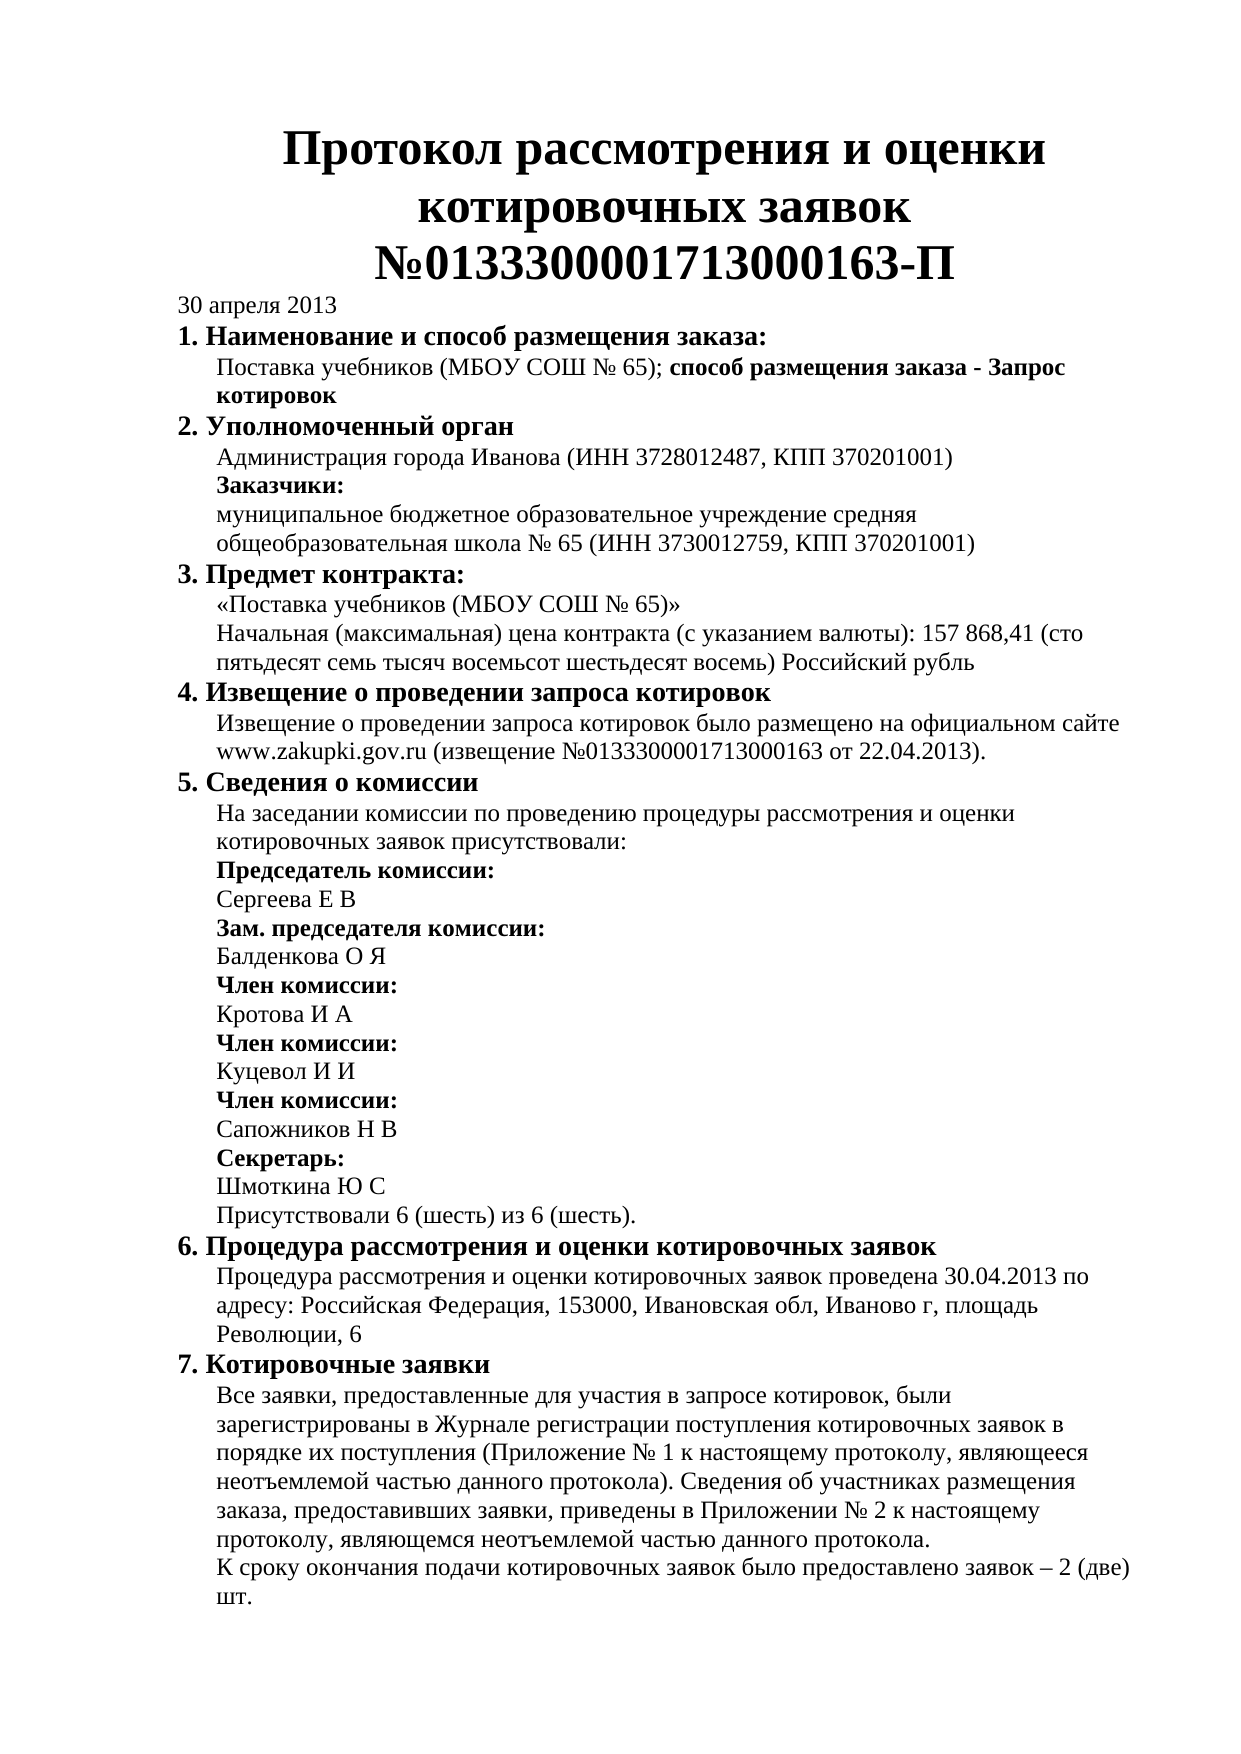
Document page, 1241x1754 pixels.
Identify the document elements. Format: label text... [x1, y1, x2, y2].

text На заседании комиссии по проведению процедуры рассмотрения и оценки котировочных заявок присутствовали: [216, 798, 1152, 855]
text 2. Уполномоченный орган [177, 409, 1152, 442]
text Администрация города Иванова (ИНН 3728012487, КПП 370201001) [216, 442, 1152, 470]
text Присутствовали 6 (шесть) из 6 (шесть). [216, 1200, 1152, 1229]
text Поставка учебников (МБОУ СОШ № 65); способ размещения заказа - Запрос котировок [216, 352, 1152, 409]
text 7. Котировочные заявки [177, 1347, 1152, 1380]
text Член комиссии: Куцевол И И [216, 1028, 1152, 1085]
text 5. Сведения о комиссии [177, 765, 1152, 798]
text Член комиссии: Сапожников Н В [216, 1085, 1152, 1143]
text «Поставка учебников (МБОУ СОШ № 65)» Начальная (максимальная) цена контракта (с указанием валюты): 157 868,41 (сто пятьдесят семь тысяч восемьсот шестьдесят восемь) Российский рубль [216, 589, 1152, 675]
text 4. Извещение о проведении запроса котировок [177, 675, 1152, 708]
text Председатель комиссии: Сергеева Е В [216, 855, 1152, 913]
text Зам. председателя комиссии: Балденкова О Я [216, 913, 1152, 970]
text К сроку окончания подачи котировочных заявок было предоставлено заявок – 2 (две) шт. [216, 1552, 1152, 1610]
text Протокол рассмотрения и оценки котировочных заявок №0133300001713000163-П [177, 118, 1152, 291]
text Секретарь: Шмоткина Ю С [216, 1143, 1152, 1200]
text Заказчики: [216, 470, 1152, 499]
text 3. Предмет контракта: [177, 557, 1152, 589]
text 6. Процедура рассмотрения и оценки котировочных заявок [177, 1229, 1152, 1261]
text Член комиссии: Кротова И А [216, 970, 1152, 1028]
text Процедура рассмотрения и оценки котировочных заявок проведена 30.04.2013 по адресу: Российская Федерация, 153000, Ивановская обл, Иваново г, площадь Революции, 6 [216, 1261, 1152, 1347]
text 30 апреля 2013 [177, 291, 1152, 319]
text Все заявки, предоставленные для участия в запросе котировок, были зарегистрированы в Журнале регистрации поступления котировочных заявок в порядке их поступления (Приложение № 1 к настоящему протоколу, являющееся неотъемлемой частью данного протокола). Сведения об участниках размещения заказа, предоставивших заявки, приведены в Приложении № 2 к настоящему протоколу, являющемся неотъемлемой частью данного протокола. [216, 1380, 1152, 1552]
text Извещение о проведении запроса котировок было размещено на официальном сайте www.zakupki.gov.ru (извещение №0133300001713000163 от 22.04.2013). [216, 708, 1152, 765]
text муниципальное бюджетное образовательное учреждение средняя общеобразовательная школа № 65 (ИНН 3730012759, КПП 370201001) [216, 499, 1152, 557]
text 1. Наименование и способ размещения заказа: [177, 319, 1152, 352]
